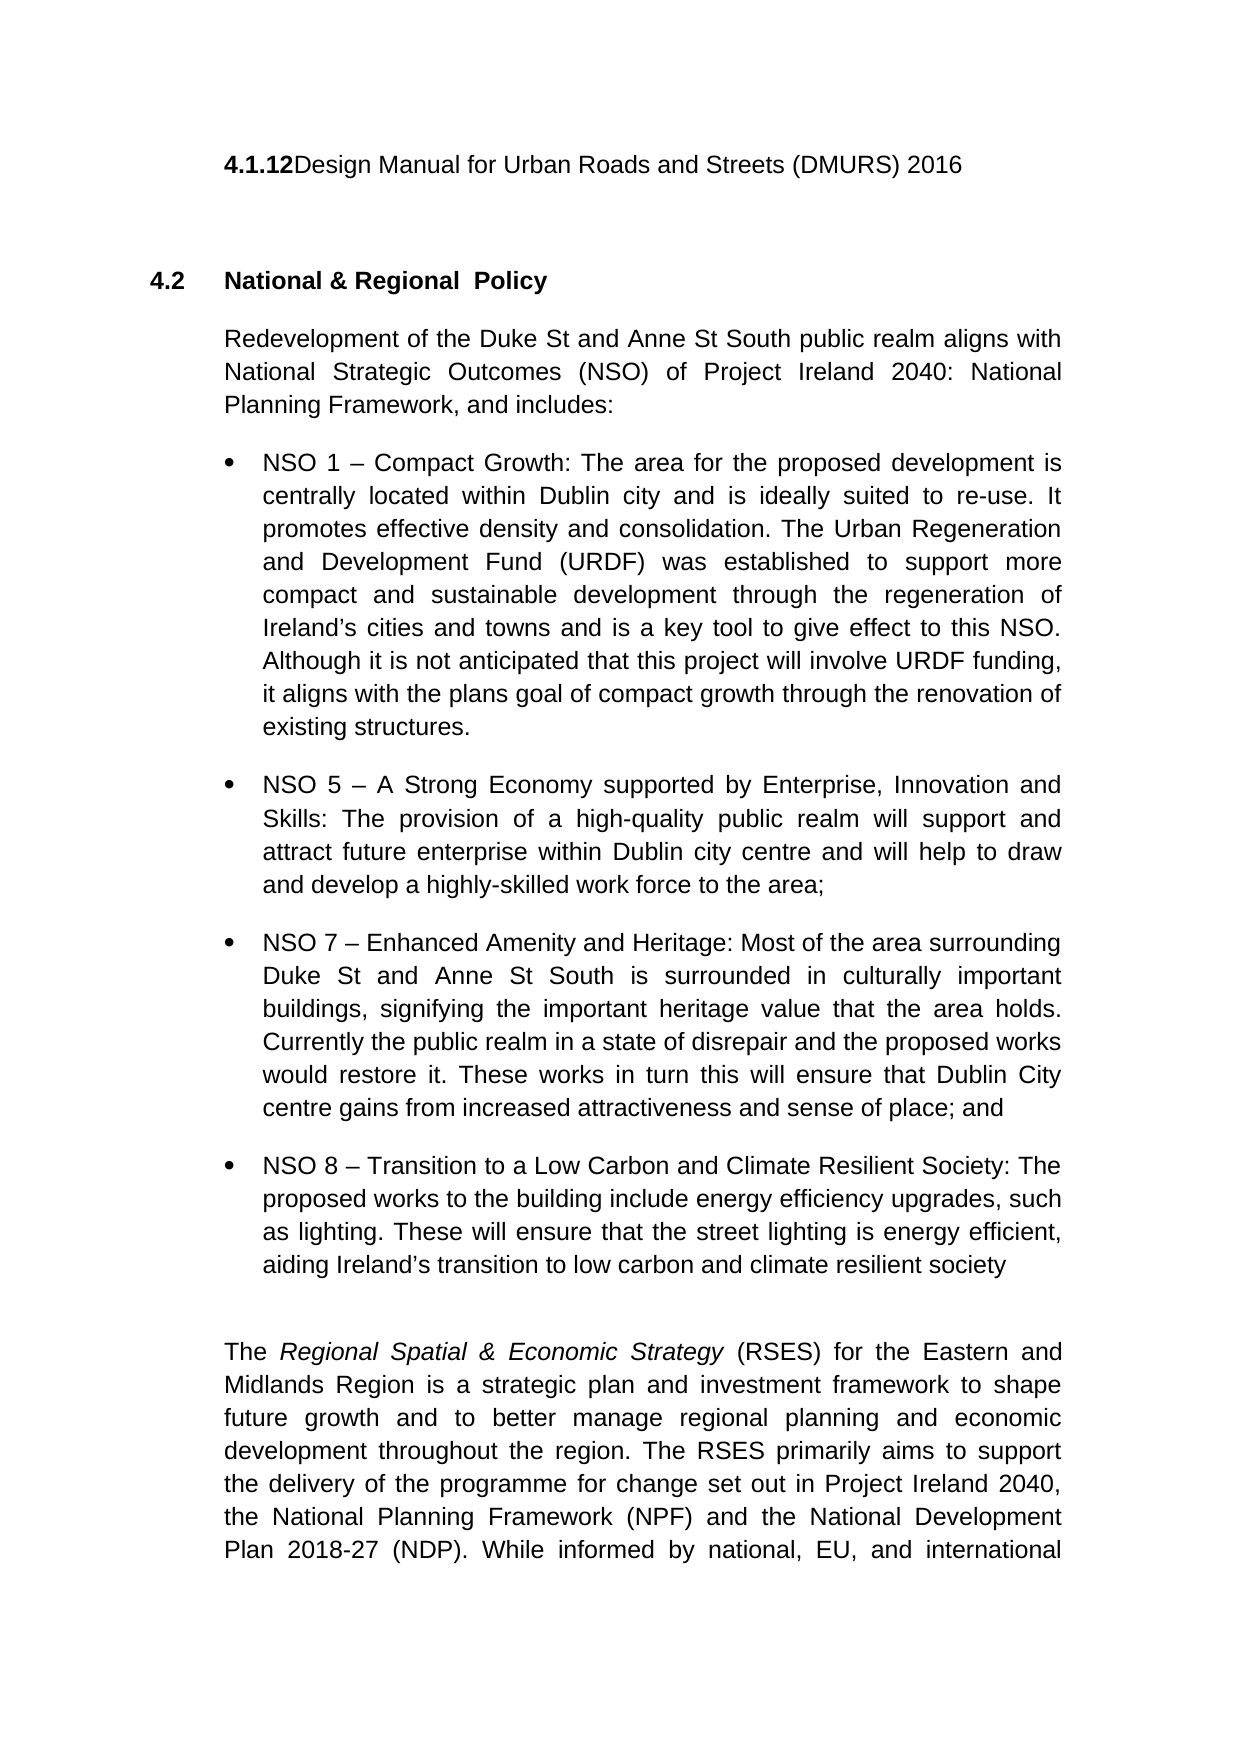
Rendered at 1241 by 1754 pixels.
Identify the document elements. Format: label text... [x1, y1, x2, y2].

list Design Manual for Urban Roads and Streets (DMURS) 2016 [224, 150, 1063, 179]
list National & Regional Policy [150, 266, 1063, 295]
list NSO 5 – A Strong Economy supported by Enterprise, Innovation and Skills: The provision of a high-quality public realm will support and attract future enterprise within Dublin city centre and will help to draw and develop a highly-skilled work force to the area; [225, 770, 1063, 898]
list NSO 7 – Enhanced Amenity and Heritage: Most of the area surrounding Duke St and Anne St South is surrounded in culturally important buildings, signifying the important heritage value that the area holds. Currently the public realm in a state of disrepair and the proposed works would restore it. These works in turn this will ensure that Dublin City centre gains from increased attractiveness and sense of place; and [225, 928, 1063, 1122]
list NSO 1 – Compact Growth: The area for the proposed development is centrally located within Dublin city and is ideally suited to re-use. It promotes effective density and consolidation. The Urban Regeneration and Development Fund (URDF) was established to support more compact and sustainable development through the regeneration of Ireland’s cities and towns and is a key tool to give effect to this NSO. Although it is not anticipated that this project will involve URDF funding, it aligns with the plans goal of compact growth through the renovation of existing structures. [225, 448, 1063, 741]
list NSO 8 – Transition to a Low Carbon and Climate Resilient Society: The proposed works to the building include energy efficiency upgrades, such as lighting. These will ensure that the street lighting is energy efficient, aiding Ireland’s transition to low carbon and climate resilient society [225, 1151, 1063, 1279]
list Redevelopment of the Duke St and Anne St South public realm aligns with National Strategic Outcomes (NSO) of Project Ireland 2040: National Planning Framework, and includes: [224, 324, 1063, 419]
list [224, 1337, 1063, 1564]
